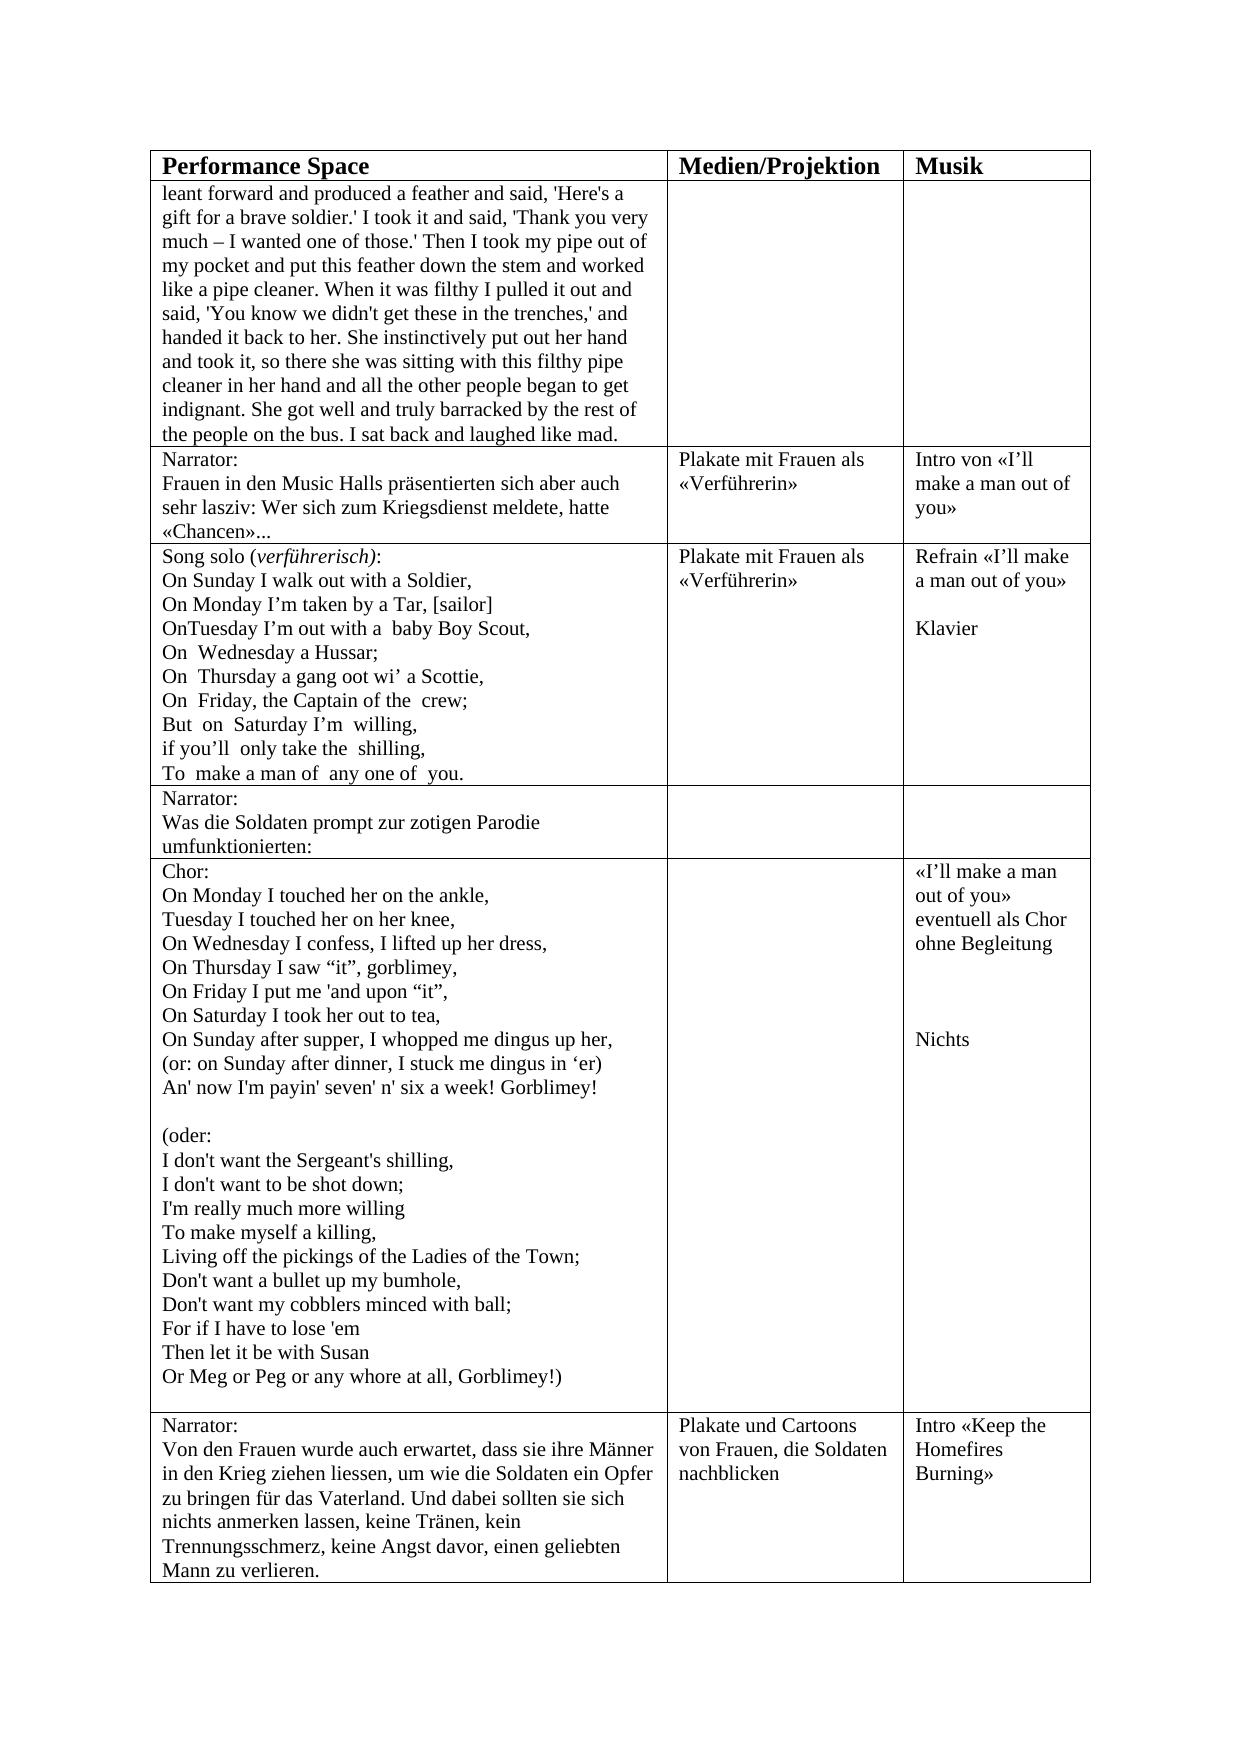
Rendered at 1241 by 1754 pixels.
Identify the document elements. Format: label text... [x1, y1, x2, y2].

table_cell Chor: On Monday I touched her on the ankle, Tuesday I touched her on her knee, On Wednesday I confess, I lifted up her dress, On Thursday I saw “it”, gorblimey, On Friday I put me 'and upon “it”, On Saturday I took her out to tea, On Sunday after supper, I whopped me dingus up her, (or: on Sunday after dinner, I stuck me dingus in ‘er) An' now I'm payin' seven' n' six a week! Gorblimey! (oder: I don't want the Sergeant's shilling, I don't want to be shot down; I'm really much more willing To make myself a killing, Living off the pickings of the Ladies of the Town; Don't want a bullet up my bumhole, Don't want my cobblers minced with ball; For if I have to lose 'em Then let it be with Susan Or Meg or Peg or any whore at all, Gorblimey!) [151, 859, 667, 1412]
table_cell Narrator: Frauen in den Music Halls präsentierten sich aber auch sehr lasziv: Wer sich zum Kriegsdienst meldete, hatte «Chancen»... [151, 447, 667, 543]
table_cell «I’ll make a man out of you» eventuell als Chor ohne Begleitung Nichts [904, 859, 1090, 1412]
table_cell Plakate mit Frauen als «Verführerin» [668, 544, 903, 784]
table_cell Narrator: Was die Soldaten prompt zur zotigen Parodie umfunktionierten: [151, 786, 667, 858]
table_header Medien/Projektion [668, 151, 903, 180]
table_cell Plakate mit Frauen als «Verführerin» [668, 447, 903, 543]
table_header Performance Space [151, 151, 667, 180]
table_cell [904, 786, 1090, 858]
table_cell Refrain «I’ll make a man out of you» Klavier [904, 544, 1090, 784]
table_cell Song solo (verführerisch): On Sunday I walk out with a Soldier, On Monday I’m taken by a Tar, [sailor] OnTuesday I’m out with a baby Boy Scout, On Wednesday a Hussar; On Thursday a gang oot wi’ a Scottie, On Friday, the Captain of the crew; But on Saturday I’m willing, if you’ll only take the shilling, To make a man of any one of you. [151, 544, 667, 784]
table_cell [904, 181, 1090, 446]
table_cell Intro von «I’ll make a man out of you» [904, 447, 1090, 543]
table_cell Intro «Keep the Homefires Burning» [904, 1413, 1090, 1582]
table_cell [151, 181, 667, 446]
table_cell [668, 181, 903, 446]
table_cell Plakate und Cartoons von Frauen, die Soldaten nachblicken [668, 1413, 903, 1582]
table_cell [668, 859, 903, 1412]
table_header Musik [904, 151, 1090, 180]
table_cell Narrator: Von den Frauen wurde auch erwartet, dass sie ihre Männer in den Krieg ziehen liessen, um wie die Soldaten ein Opfer zu bringen für das Vaterland. Und dabei sollten sie sich nichts anmerken lassen, keine Tränen, kein Trennungsschmerz, keine Angst davor, einen geliebten Mann zu verlieren. [151, 1413, 667, 1582]
table_cell [668, 786, 903, 858]
